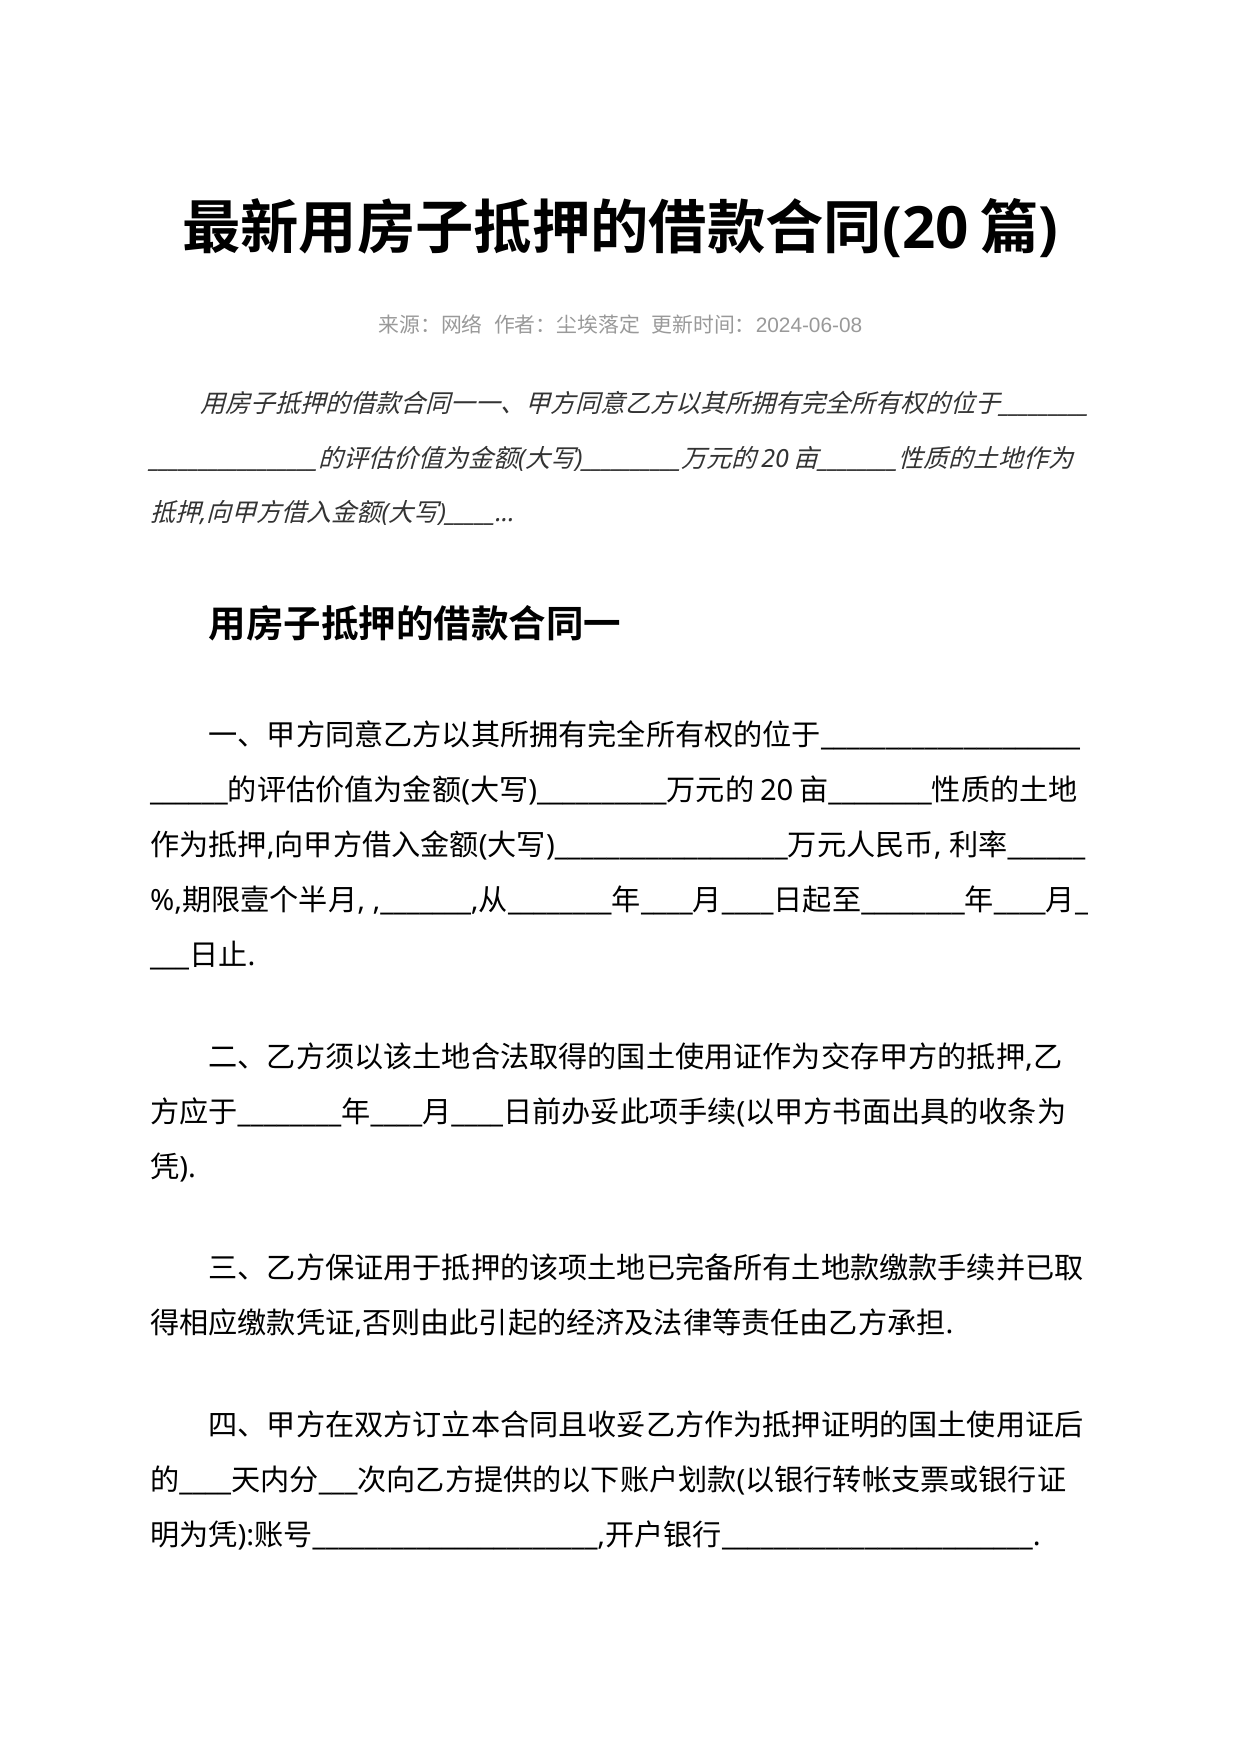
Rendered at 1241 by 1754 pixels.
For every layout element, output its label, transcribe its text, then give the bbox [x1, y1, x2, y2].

text 用房子抵押的借款合同一一、甲方同意乙方以其所拥有完全所有权的位于__________________________的评估价值为金额(大写)__________万元的20亩________性质的土地作为抵押,向甲方借入金额(大写)_____... [150, 384, 1090, 529]
text 一、甲方同意乙方以其所拥有完全所有权的位于__________________________的评估价值为金额(大写)__________万元的20亩________性质的土地作为抵押,向甲方借入金额(大写)__________________万元人民币, 利率______%,期限壹个半月, ,_______,从________年____月____日起至________年____月____日止. [150, 711, 1090, 973]
text 四、甲方在双方订立本合同且收妥乙方作为抵押证明的国土使用证后的____天内分___次向乙方提供的以下账户划款(以银行转帐支票或银行证明为凭):账号______________________,开户银行________________________. [150, 1402, 1090, 1554]
text 来源：网络 作者：尘埃落定 更新时间：2024-06-08 [150, 313, 1090, 337]
text 用房子抵押的借款合同一 [150, 594, 1090, 648]
subtitle 最新用房子抵押的借款合同(20篇) [150, 181, 1090, 266]
text 三、乙方保证用于抵押的该项土地已完备所有土地款缴款手续并已取得相应缴款凭证,否则由此引起的经济及法律等责任由乙方承担. [150, 1245, 1090, 1342]
text 二、乙方须以该土地合法取得的国土使用证作为交存甲方的抵押,乙方应于________年____月____日前办妥此项手续(以甲方书面出具的收条为凭). [150, 1033, 1090, 1186]
